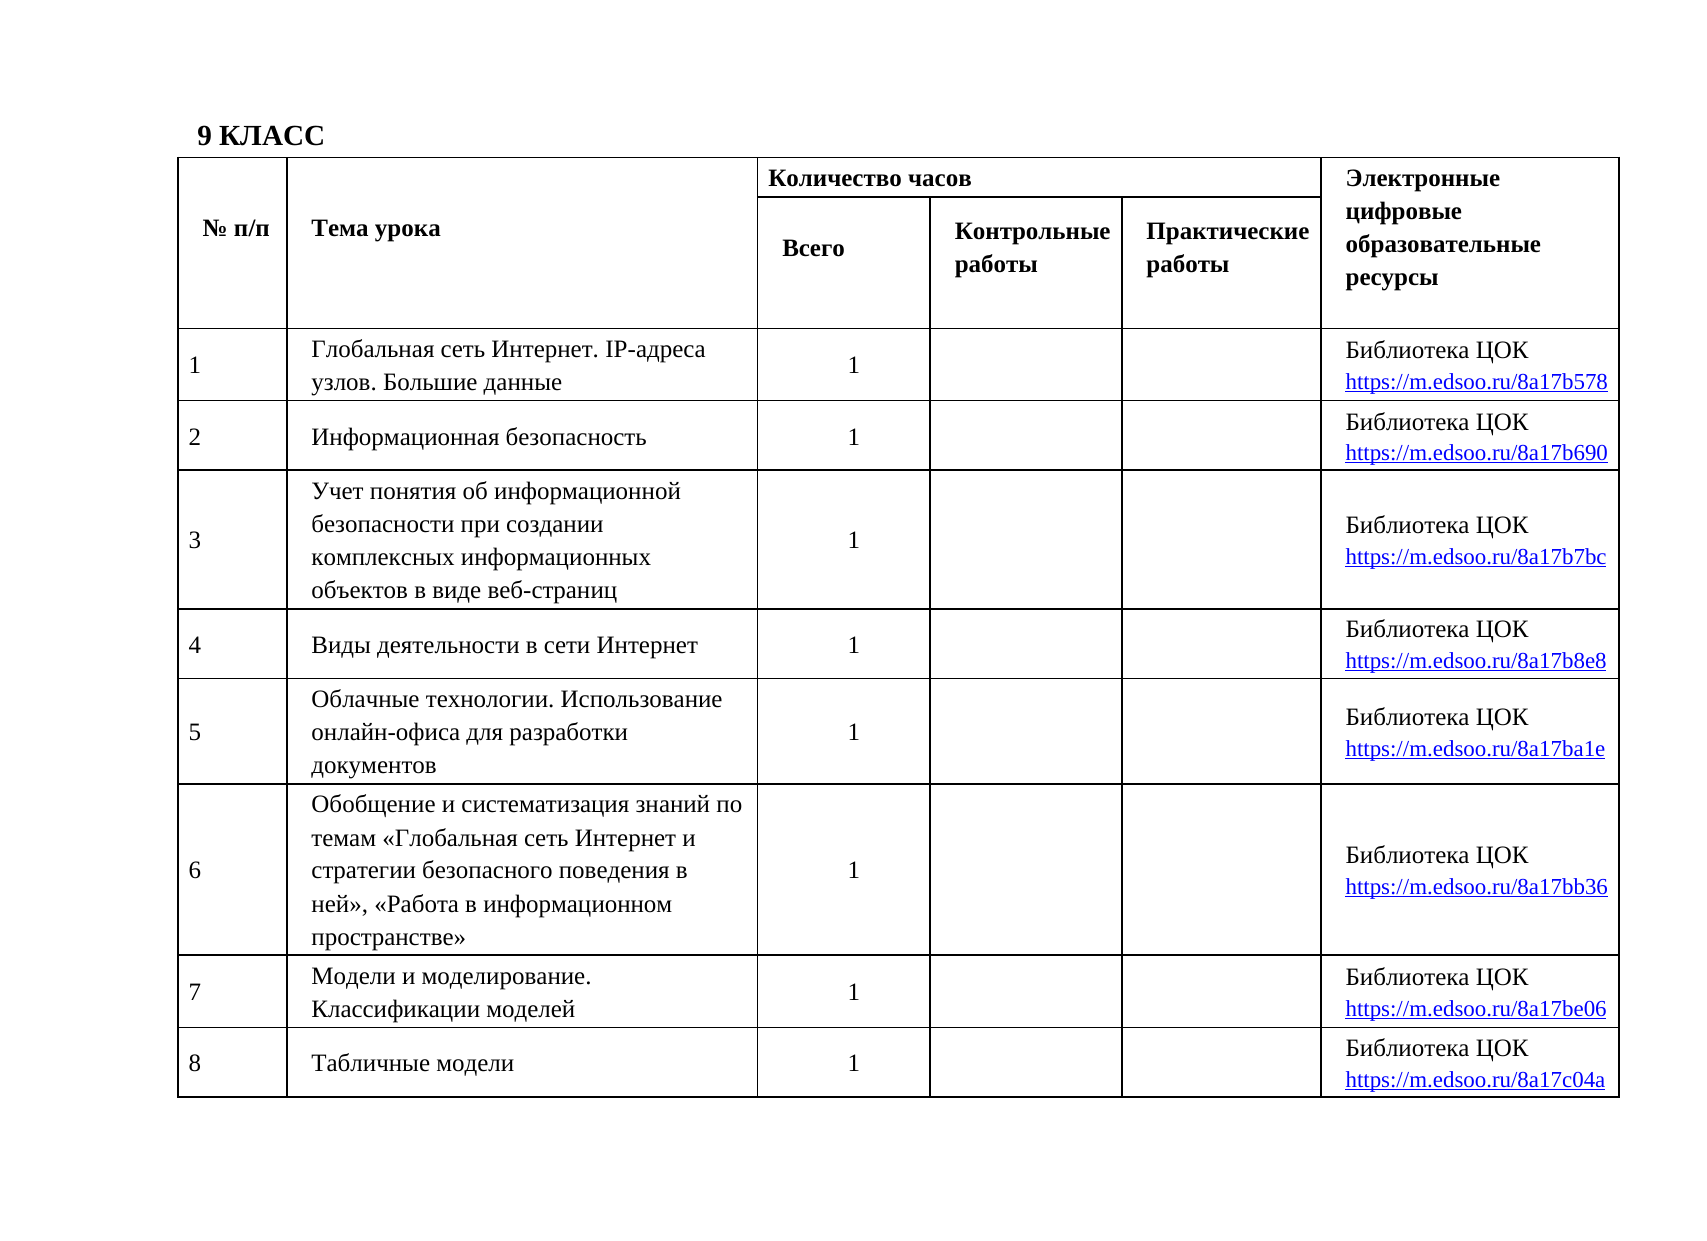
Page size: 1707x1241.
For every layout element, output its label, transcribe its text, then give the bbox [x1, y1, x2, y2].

table_cell [1123, 679, 1320, 783]
table_cell Библиотека ЦОК https://m.edsoo.ru/8a17b578 [1322, 329, 1618, 400]
table_header Количество часов [758, 158, 1320, 196]
table_cell 1 [758, 401, 929, 469]
table_cell 1 [758, 329, 929, 400]
table_cell Обобщение и систематизация знаний по темам «Глобальная сеть Интернет и стратегии безопасного поведения в ней», «Работа в информационном пространстве» [288, 785, 757, 954]
table_cell Библиотека ЦОК https://m.edsoo.ru/8a17b8e8 [1322, 610, 1618, 677]
table_cell Библиотека ЦОК https://m.edsoo.ru/8a17bb36 [1322, 785, 1618, 954]
table_cell [1123, 610, 1320, 677]
table_cell Облачные технологии. Использование онлайн-офиса для разработки документов [288, 679, 757, 783]
table_cell [931, 679, 1121, 783]
table_cell Виды деятельности в сети Интернет [288, 610, 757, 677]
table_cell Учет понятия об информационной безопасности при создании комплексных информационных объектов в виде веб-страниц [288, 471, 757, 608]
table_cell 1 [179, 329, 286, 400]
table_cell Глобальная сеть Интернет. IP-адреса узлов. Большие данные [288, 329, 757, 400]
table_cell Библиотека ЦОК https://m.edsoo.ru/8a17b7bc [1322, 471, 1618, 608]
table_cell Контрольные работы [931, 198, 1121, 327]
table_header Электронные цифровые образовательные ресурсы [1322, 158, 1618, 327]
table_cell [931, 471, 1121, 608]
table_cell 1 [758, 1028, 929, 1096]
table_cell [1123, 471, 1320, 608]
table_cell [931, 401, 1121, 469]
text 9 КЛАСС [190, 118, 1618, 152]
table_cell 1 [758, 956, 929, 1027]
table_cell [1123, 956, 1320, 1027]
table_cell Информационная безопасность [288, 401, 757, 469]
table_cell Всего [758, 198, 929, 327]
table_cell [931, 956, 1121, 1027]
table_cell Табличные модели [288, 1028, 757, 1096]
table_cell [1123, 329, 1320, 400]
table_cell [1123, 401, 1320, 469]
table_cell 5 [179, 679, 286, 783]
table_cell [1123, 1028, 1320, 1096]
table_cell 1 [758, 785, 929, 954]
table_cell 2 [179, 401, 286, 469]
table_cell Модели и моделирование. Классификации моделей [288, 956, 757, 1027]
table_cell 3 [179, 471, 286, 608]
table_cell 7 [179, 956, 286, 1027]
table_cell [931, 610, 1121, 677]
table_cell Библиотека ЦОК https://m.edsoo.ru/8a17ba1e [1322, 679, 1618, 783]
table_cell 1 [758, 610, 929, 677]
table_header № п/п [179, 158, 286, 327]
table_cell Библиотека ЦОК https://m.edsoo.ru/8a17be06 [1322, 956, 1618, 1027]
table_cell 6 [179, 785, 286, 954]
table_cell Практические работы [1123, 198, 1320, 327]
table_cell [931, 329, 1121, 400]
table_cell 1 [758, 679, 929, 783]
table_cell 1 [758, 471, 929, 608]
table_cell 4 [179, 610, 286, 677]
table_cell Библиотека ЦОК https://m.edsoo.ru/8a17c04a [1322, 1028, 1618, 1096]
table_header Тема урока [288, 158, 757, 327]
table_cell [931, 785, 1121, 954]
table_cell [1123, 785, 1320, 954]
table_cell Библиотека ЦОК https://m.edsoo.ru/8a17b690 [1322, 401, 1618, 469]
table_cell 8 [179, 1028, 286, 1096]
table_cell [931, 1028, 1121, 1096]
